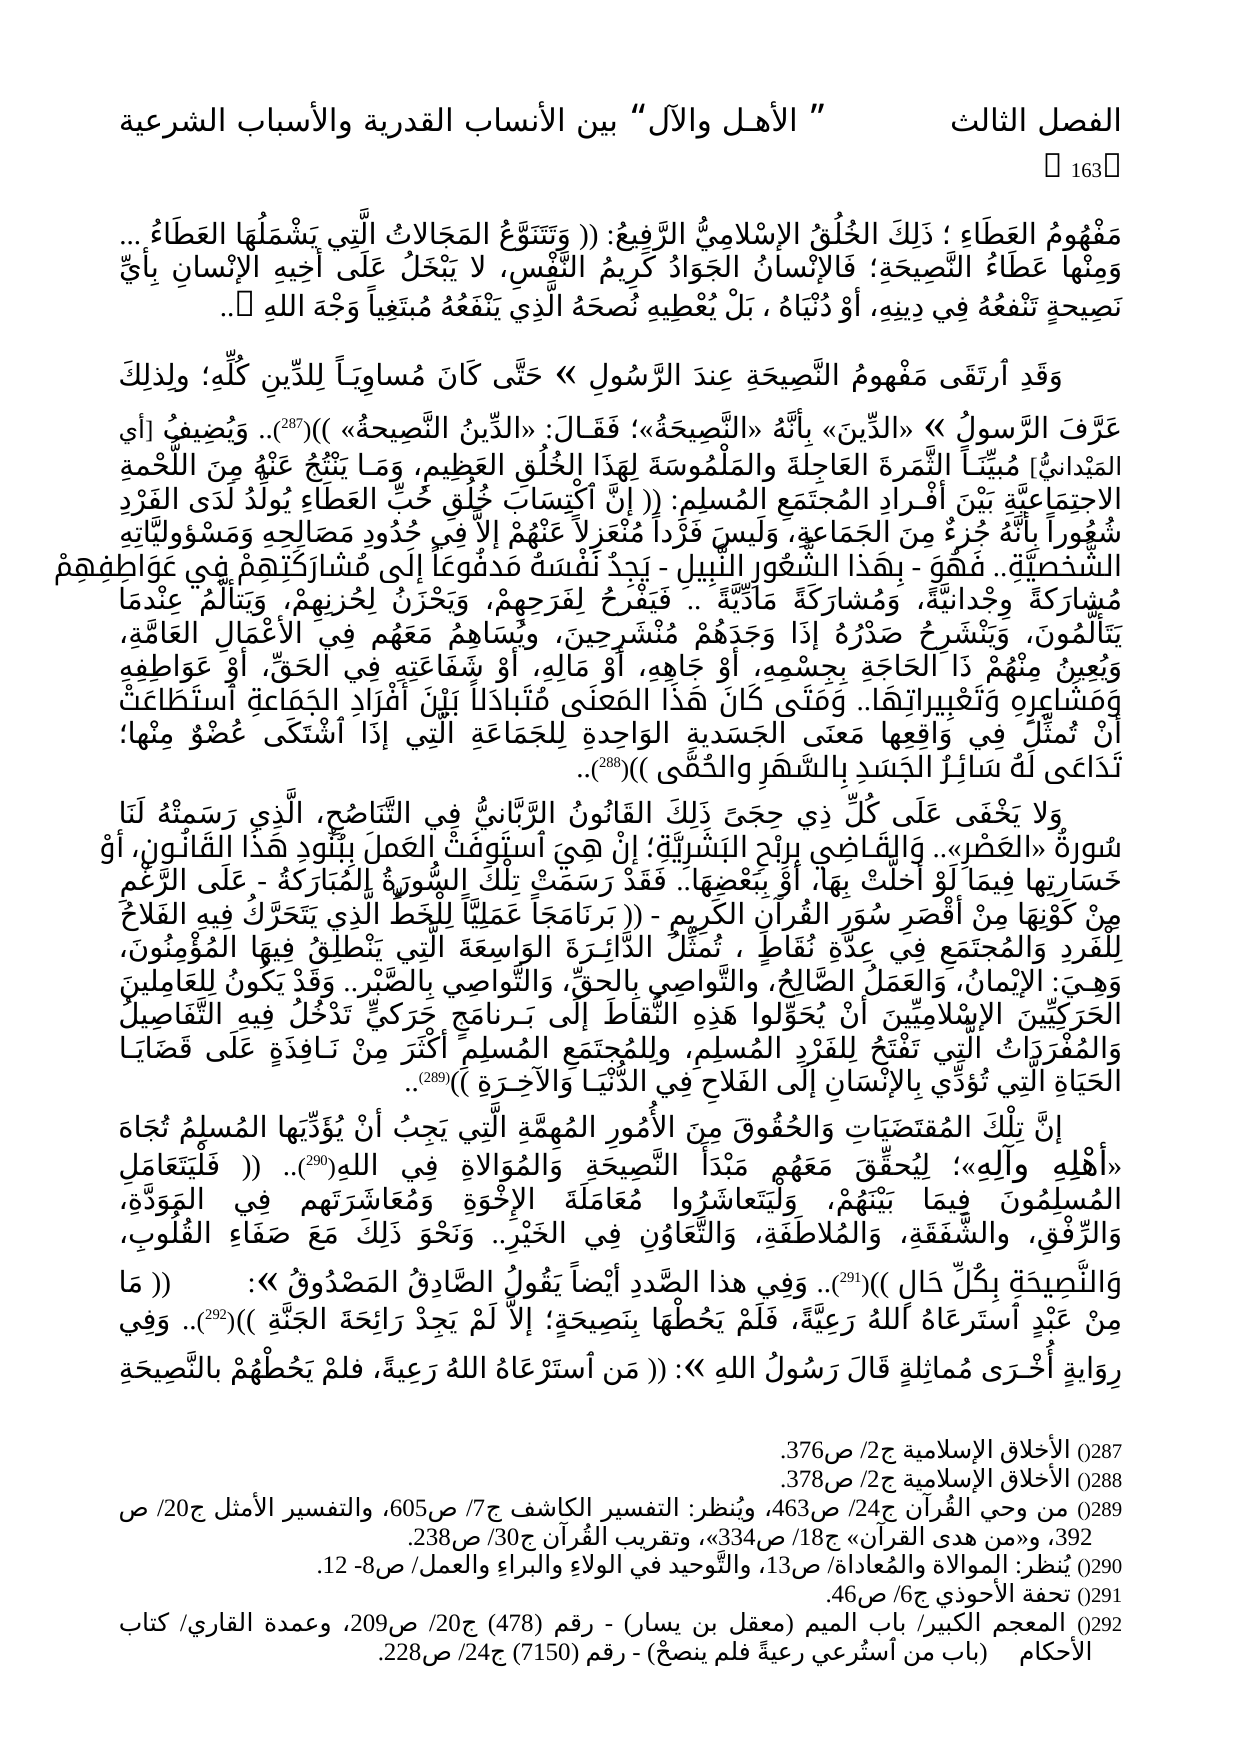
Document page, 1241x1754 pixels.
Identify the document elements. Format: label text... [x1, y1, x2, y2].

text وَقَدِ ٱرتَقَى مَفْهومُ النَّصِيحَةِ عِندَ الرَّسُولِ » حَتَّى كَانَ مُساوِيَـاً لِلدِّينِ كُلِّهِ؛ ولِذلِكَ عَرَّفَ الرَّسولُ » «الدِّينَ» بِأنَّهُ «النَّصِيحَةُ»؛ فَقَـالَ: «الدِّينُ النَّصِيحةُ» ))().. وَيُضِيفُ [أي المَيْدانيُّ] مُبيِّنَـاً الثَّمَرةَ العَاجِلةَ والمَلْمُوسَةَ لِهَذَا الخُلُقِ العَظِيمِ، وَمَـا يَنْتُجُ عَنْهُ مِنَ اللُّحْمةِ الاجتِمَاعيَّةِ بَيْنَ أفْـرادِ المُجتَمَعِ المُسلِمِ: (( إنَّ ٱكْتِِسَابَ خُلُقِ حُبِّ العَطَاءِ يُولِّدُ لَدَى الفَرْدِ شُعُوراً بِأنَّهُ جُزءٌ مِنَ الجَمَاعةِ، وَلَيسَ فَرْداً مُنْعَزِلاً عَنْهُمْ إلاَّ فِي حُدُودِ مَصَالِحِهِ وَمَسْؤوليَّاتِهِ الشَّخصيَّةِ.. فَهُوَ - بِهَذا الشُّعُورِ النَّبِيلِ - يَجِدُ نَفْسَهُ مَدفُوعَاً إلَى مُشارَكَتِهِمْ فِي عَوَاطِفِهِمْ مُشارَكةً وِجْدانيَّةً، وَمُشارَكَةً مَادِّيَّةً .. فَيَفْرحُ لِفَرَحِهِمْ، وَيَحْزَنُ لِحُزنِهِمْ، وَيَتألَّمُ عِنْدمَا يَتَألَّمُونَ، وَيَنْشَرِحُ صَدْرُهُ إذَا وَجَدَهُمْ مُنْشَرِحِينَ، ويُسَاهِمُ مَعَهُم فِي الأعْمَالِ العَامَّةِ، وَيُعِينُ مِنْهُمْ ذَا الحَاجَةِ بِجِسْمِهِ، أوْ جَاهِهِ، أوْ مَالِهِ، أوْ شَفَاعَتِهِ فِي الحَقِّ، أوْ عَوَاطِفِهِ وَمَشَاعِرِهِ وَتَعْبِيراتِهَا.. وَمَتَى كَانَ هَذَا المَعنَى مُتَبادَلاً بَيْنَ أفْرَادِ الجَمَاعةِ ٱستَطَاعَتْ أنْ تُمثِّلَ فِي وَاقِعِها مَعنَى الجَسَديةِ الوَاحِدةِ لِلجَمَاعَةِ الَّتِي إذَا ٱشْتَكَى عُضْوٌ مِنْها؛ تَدَاعَى لَهُ سَائِـرُ الجَسَدِ بِالسَّهَرِ والحُمَّى ))().. [118, 343, 1122, 784]
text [118, 217, 1122, 330]
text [118, 1111, 1122, 1388]
text وَلا يَخْفَى عَلَى كُلِّ ذِي حِجَىً ذَلِكَ القَانُونُ الرَّبَّانيُّ فِي التَّنَاصُحِ، الَّذِي رَسَمتْهُ لَنَا سُورةُ «العَصْرِ».. وَالقَـاضِي بِرِبْحِ البَشَرِيَّةِ؛ إنْ هِيَ ٱستَوفَتْ العَملَ بِبُنُودِ هَذَا القَانُـونِ، أوْ خَسَارتِها فِيمَا لَوْ أخلَّتْ بِهَا، أوْ بِبَعْضِهَا.. فَقَدْ رَسَمَتْ تِلْكَ السُّورَةُ المُبَارَكةُ - عَلَى الرَّغْمِ مِنْ كَوْنِهَا مِنْ أقْصَرِ سُوَرِ القُرآنِ الكَرِيمِ - (( بَرنَامَجَاً عَمَلِيَّاً لِلْخَطِّ الَّذِي يَتَحَرَّكُ فِيهِ الفَلاحُ لِلْفَردِ وَالمُجتَمَعِ فِي عِدَّةِ نُقَاطٍ ، تُمثِّلُ الدَّائِـرَةَ الوَاسِعَةَ الَّتِي يَنْطلِقُ فِيهَا المُؤْمِنُونَ، وَهِـيَ: الإيْمانُ، وَالعَمَلُ الصَّالِحُ، والتَّواصِي بِالحقِّ، وَالتَّواصِي بِالصَّبْر.. وَقَدْ يَكُونُ لِلعَامِلينَ الحَرَكِيِّينَ الإسْلامِيِّينَ أنْ يُحَوِّلوا هَذِهِ النُّقاطَ إلَى بَـرنامَجٍ حَرَكيٍّ تَدْخُلُ فِيهِ التَّفَاصِيلُ وَالمُفْرَدَاتُ الَّتِي تَفْتَحُ لِلفَرْدِ المُسلِمِ، ولِلمُجتَمَعِ المُسلِمِ أكْثَرَ مِنْ نَـافِذَةٍ عَلَى قَضَايَـا الحَيَاةِ الَّتِي تُؤدِّي بِالإنْسَانِ إلَى الفَلاحِ فِي الدُّنْيَـا وَالآخِـرَةِ ))().. [118, 796, 1122, 1098]
